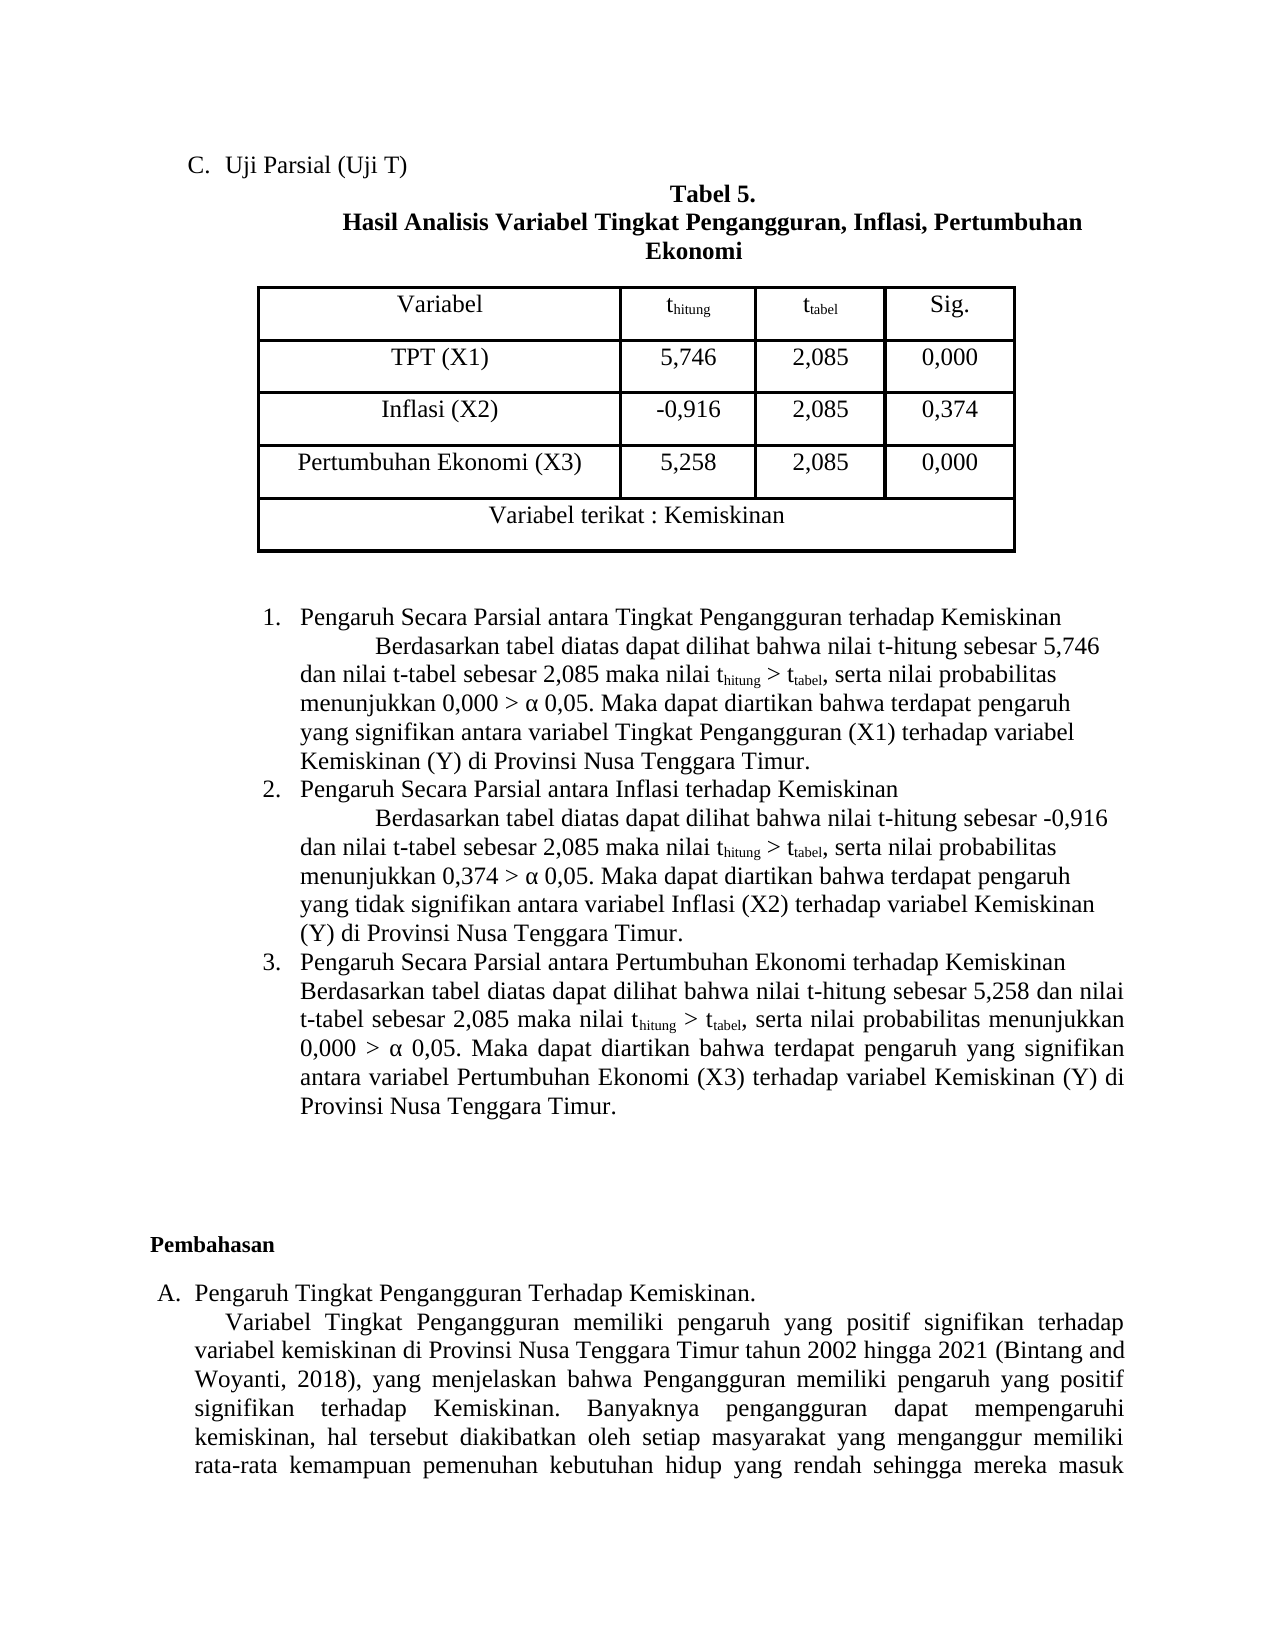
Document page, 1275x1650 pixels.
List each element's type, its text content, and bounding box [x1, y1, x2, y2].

list Tabel 5. [262, 179, 1125, 207]
table_cell 2,085 [757, 342, 883, 391]
table_cell Variabel terikat : Kemiskinan [260, 500, 1013, 549]
table_header Sig. [887, 289, 1013, 338]
list Pengaruh Secara Parsial antara Inflasi terhadap Kemiskinan [262, 774, 1125, 803]
table_cell 0,000 [887, 447, 1013, 497]
table_cell 5,746 [622, 342, 754, 391]
table_cell 0,374 [887, 394, 1013, 444]
list Pengaruh Secara Parsial antara Pertumbuhan Ekonomi terhadap Kemiskinan [262, 947, 1125, 976]
table_cell 2,085 [757, 447, 883, 497]
table_cell -0,916 [622, 394, 754, 444]
subtitle Pengaruh Tingkat Pengangguran Terhadap Kemiskinan. [157, 1278, 1125, 1307]
table_header thitung [622, 289, 754, 338]
list Berdasarkan tabel diatas dapat dilihat bahwa nilai t-hitung sebesar 5,258 dan nilai t-tabel sebesar 2,085 maka nilai thitung > ttabel, serta nilai probabilitas menunjukkan 0,000 > α 0,05. Maka dapat diartikan bahwa terdapat pengaruh yang signifikan antara variabel Pertumbuhan Ekonomi (X3) terhadap variabel Kemiskinan (Y) di Provinsi Nusa Tenggara Timur. [300, 976, 1125, 1119]
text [194, 1307, 1125, 1479]
table_cell Inflasi (X2) [260, 394, 619, 444]
table_cell Pertumbuhan Ekonomi (X3) [260, 447, 619, 497]
list Berdasarkan tabel diatas dapat dilihat bahwa nilai t-hitung sebesar -0,916 dan nilai t-tabel sebesar 2,085 maka nilai thitung > ttabel, serta nilai probabilitas menunjukkan 0,374 > α 0,05. Maka dapat diartikan bahwa terdapat pengaruh yang tidak signifikan antara variabel Inflasi (X2) terhadap variabel Kemiskinan (Y) di Provinsi Nusa Tenggara Timur. [300, 803, 1125, 947]
table_header Variabel [260, 289, 619, 338]
table_cell 5,258 [622, 447, 754, 497]
table_cell 2,085 [757, 394, 883, 444]
table_cell 0,000 [887, 342, 1013, 391]
list Berdasarkan tabel diatas dapat dilihat bahwa nilai t-hitung sebesar 5,746 dan nilai t-tabel sebesar 2,085 maka nilai thitung > ttabel, serta nilai probabilitas menunjukkan 0,000 > α 0,05. Maka dapat diartikan bahwa terdapat pengaruh yang signifikan antara variabel Tingkat Pengangguran (X1) terhadap variabel Kemiskinan (Y) di Provinsi Nusa Tenggara Timur. [300, 631, 1125, 774]
table_cell TPT (X1) [260, 342, 619, 391]
list Pengaruh Secara Parsial antara Tingkat Pengangguran terhadap Kemiskinan [262, 602, 1125, 631]
table_header ttabel [757, 289, 883, 338]
text Pembahasan [150, 1231, 1125, 1257]
list Hasil Analisis Variabel Tingkat Pengangguran, Inflasi, Pertumbuhan Ekonomi [262, 207, 1125, 265]
list Uji Parsial (Uji T) [187, 150, 1125, 179]
